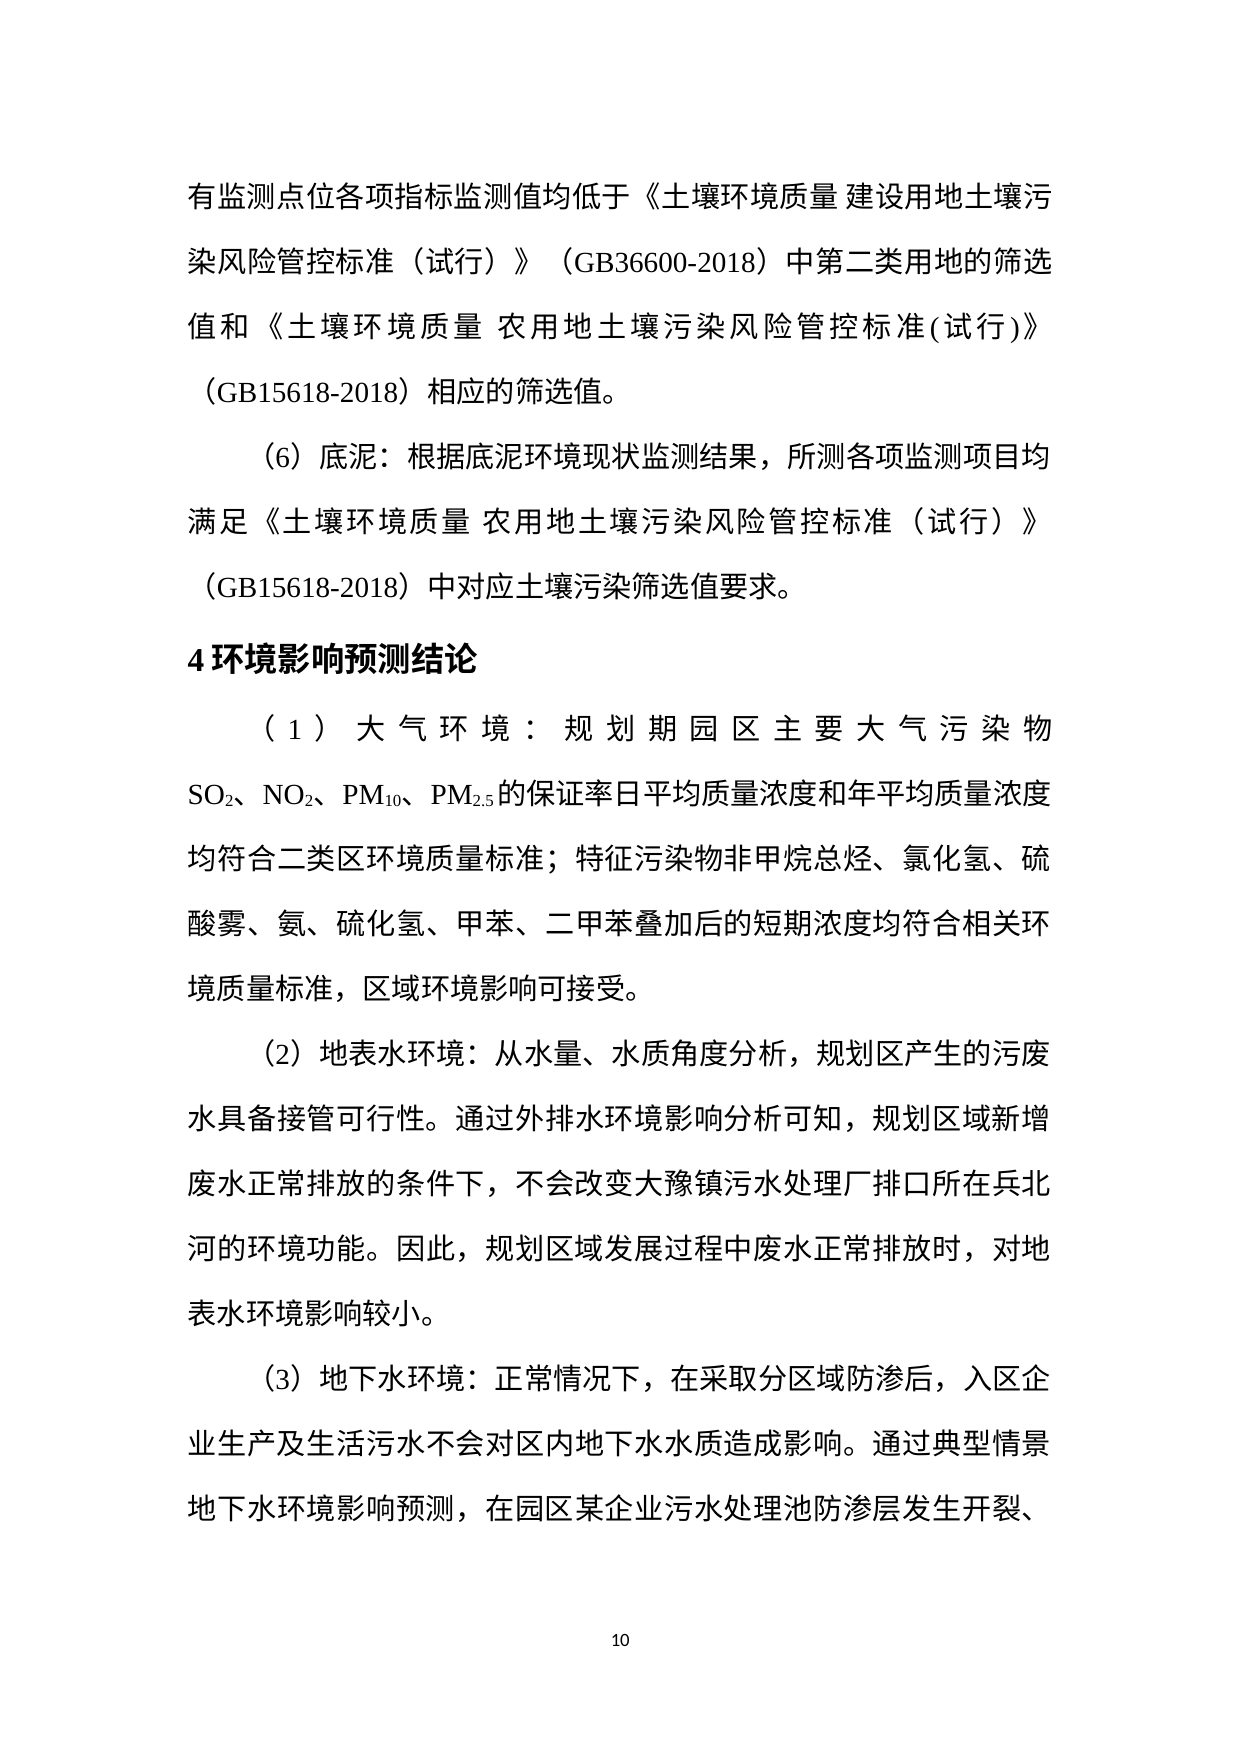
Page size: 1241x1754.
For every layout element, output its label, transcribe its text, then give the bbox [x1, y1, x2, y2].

text （2）地表水环境：从水量、水质角度分析，规划区产生的污废水具备接管可行性。通过外排水环境影响分析可知，规划区域新增废水正常排放的条件下，不会改变大豫镇污水处理厂排口所在兵北河的环境功能。因此，规划区域发展过程中废水正常排放时，对地表水环境影响较小。 [187, 1019, 1053, 1344]
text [187, 162, 1053, 422]
text （1）大气环境：规划期园区主要大气污染物SO2、NO2、PM10、PM2.5的保证率日平均质量浓度和年平均质量浓度均符合二类区环境质量标准；特征污染物非甲烷总烃、氯化氢、硫酸雾、氨、硫化氢、甲苯、二甲苯叠加后的短期浓度均符合相关环境质量标准，区域环境影响可接受。 [187, 694, 1053, 1019]
subtitle 4环境影响预测结论 [187, 629, 1053, 682]
text （6）底泥：根据底泥环境现状监测结果，所测各项监测项目均满足《土壤环境质量 农用地土壤污染风险管控标准（试行）》（GB15618-2018）中对应土壤污染筛选值要求。 [187, 422, 1053, 617]
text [187, 1344, 1053, 1539]
